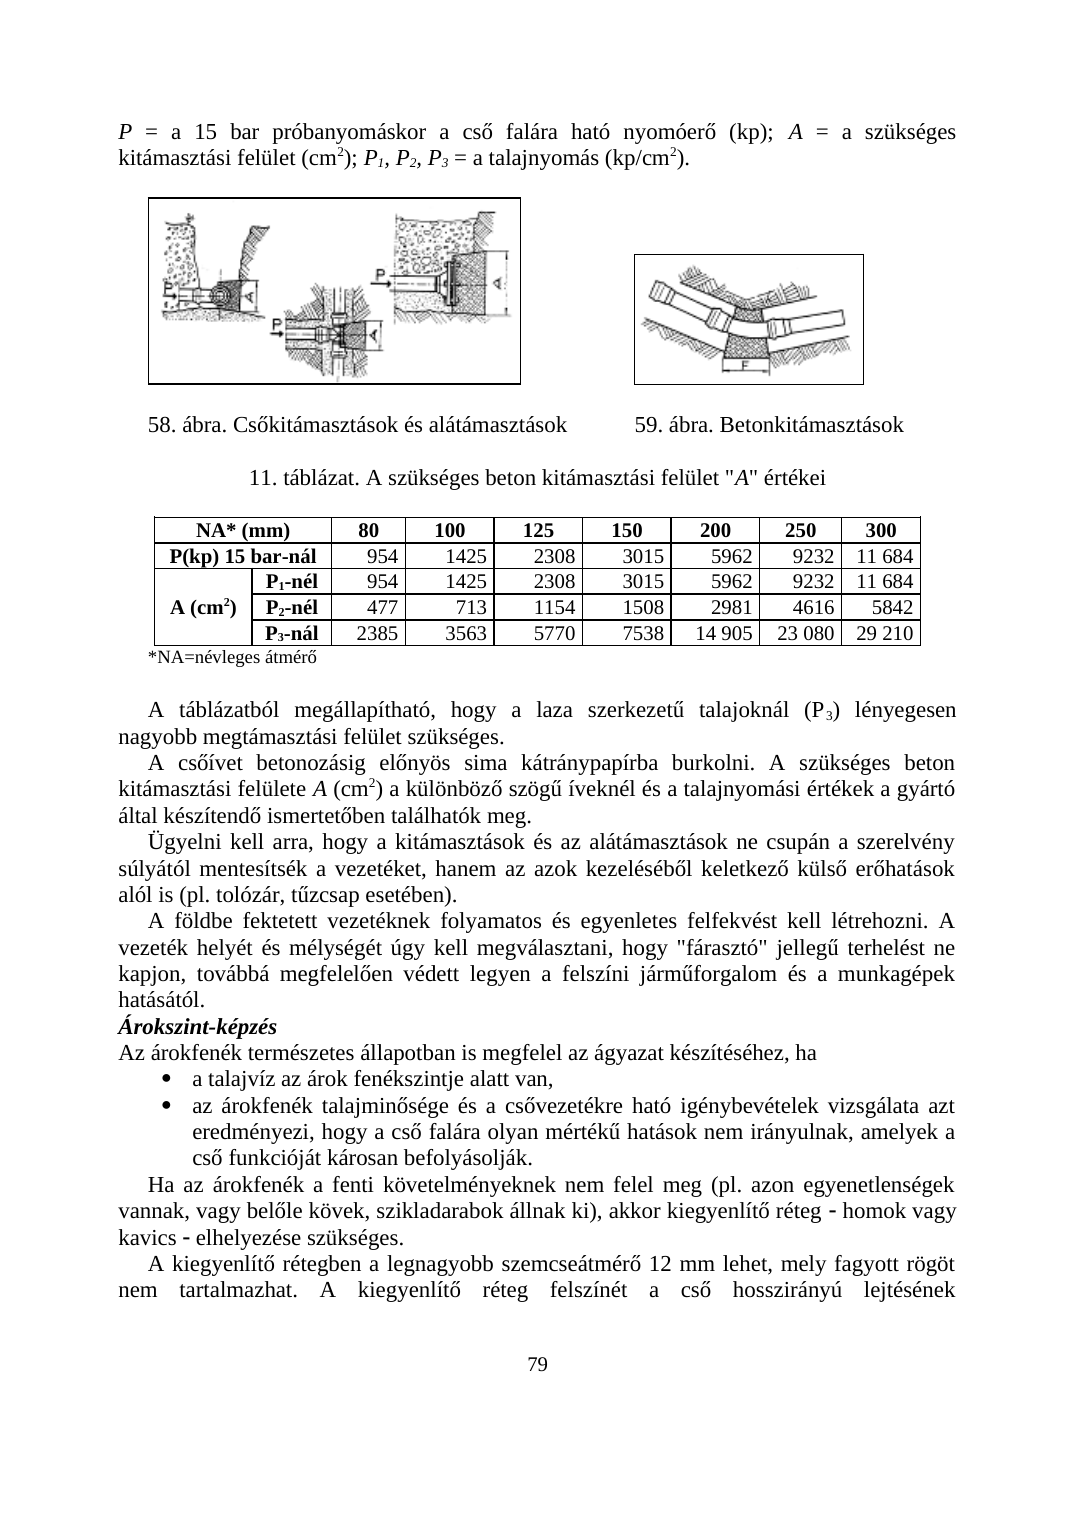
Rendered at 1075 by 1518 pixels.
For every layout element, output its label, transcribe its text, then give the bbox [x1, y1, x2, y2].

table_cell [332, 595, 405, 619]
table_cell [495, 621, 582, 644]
text 58. ábra. Csőkitámasztások és alátámasztások 59. ábra. Betonkitámasztások [148, 411, 957, 437]
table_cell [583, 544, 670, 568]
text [118, 1250, 957, 1303]
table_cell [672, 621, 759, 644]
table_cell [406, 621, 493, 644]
text Ügyelni kell arra, hogy a kitámasztások és az alátámasztások ne csupán a szerelvény súlyától mentesítsék a vezetéket, hanem az azok kezeléséből keletkező külső erőhatások alól is (pl. tolózár, tűzcsap esetében). [118, 828, 957, 907]
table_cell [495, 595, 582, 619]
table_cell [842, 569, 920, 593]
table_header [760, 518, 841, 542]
text Árokszint-képzés [118, 1013, 957, 1039]
picture [149, 199, 520, 383]
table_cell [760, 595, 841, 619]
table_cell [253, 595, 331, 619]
text Az árokfenék természetes állapotban is megfelel az ágyazat készítéséhez, ha [118, 1039, 957, 1065]
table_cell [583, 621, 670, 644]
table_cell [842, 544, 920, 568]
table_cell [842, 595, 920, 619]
text *NA=névleges átmérő [118, 646, 957, 668]
text Ha az árokfenék a fenti követelményeknek nem felel meg (pl. azon egyenetlenségek vannak, vagy belőle kövek, szikladarabok állnak ki), akkor kiegyenlítő réteg homok vagy kavics elhelyezése szükséges. [118, 1171, 957, 1250]
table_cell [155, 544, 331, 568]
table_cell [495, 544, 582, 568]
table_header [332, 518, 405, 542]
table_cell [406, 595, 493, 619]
picture [635, 255, 863, 384]
text A földbe fektetett vezetéknek folyamatos és egyenletes felfekvést kell létrehozni. A vezeték helyét és mélységét úgy kell megválasztani, hogy "fárasztó" jellegű terhelést ne kapjon, továbbá megfelelően védett legyen a felszíni járműforgalom és a munkagépek hatásától. [118, 907, 957, 1013]
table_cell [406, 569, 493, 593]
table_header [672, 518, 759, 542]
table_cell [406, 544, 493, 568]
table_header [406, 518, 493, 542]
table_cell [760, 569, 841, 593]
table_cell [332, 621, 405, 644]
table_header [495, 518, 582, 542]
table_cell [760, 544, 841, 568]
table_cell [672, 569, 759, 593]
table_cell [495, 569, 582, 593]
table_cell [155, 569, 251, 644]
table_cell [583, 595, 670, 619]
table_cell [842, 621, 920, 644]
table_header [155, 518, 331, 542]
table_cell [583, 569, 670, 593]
text A táblázatból megállapítható, hogy a laza szerkezetű talajoknál (P3) lényegesen nagyobb megtámasztási felület szükséges. [118, 696, 957, 749]
text P = a 15 bar próbanyomáskor a cső falára ható nyomóerő (kp); A = a szükséges kitámasztási felület (cm2); P1, P2, P3 = a talajnyomás (kp/cm2). [118, 118, 957, 171]
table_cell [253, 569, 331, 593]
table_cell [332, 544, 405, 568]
list a talajvíz az árok fenékszintje alatt van, [162, 1065, 957, 1092]
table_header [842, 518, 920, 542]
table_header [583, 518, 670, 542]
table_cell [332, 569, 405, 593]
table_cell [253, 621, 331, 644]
text 11. táblázat. A szükséges beton kitámasztási felület "A" értékei [118, 464, 957, 490]
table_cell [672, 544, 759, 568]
text A csőívet betonozásig előnyös sima kátránypapírba burkolni. A szükséges beton kitámasztási felülete A (cm2) a különböző szögű íveknél és a talajnyomási értékek a gyártó által készítendő ismertetőben találhatók meg. [118, 749, 957, 828]
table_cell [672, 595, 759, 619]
list az árokfenék talajminősége és a csővezetékre ható igénybevételek vizsgálata azt eredményezi, hogy a cső falára olyan mértékű hatások nem irányulnak, amelyek a cső funkcióját károsan befolyásolják. [162, 1092, 957, 1171]
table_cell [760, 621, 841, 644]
